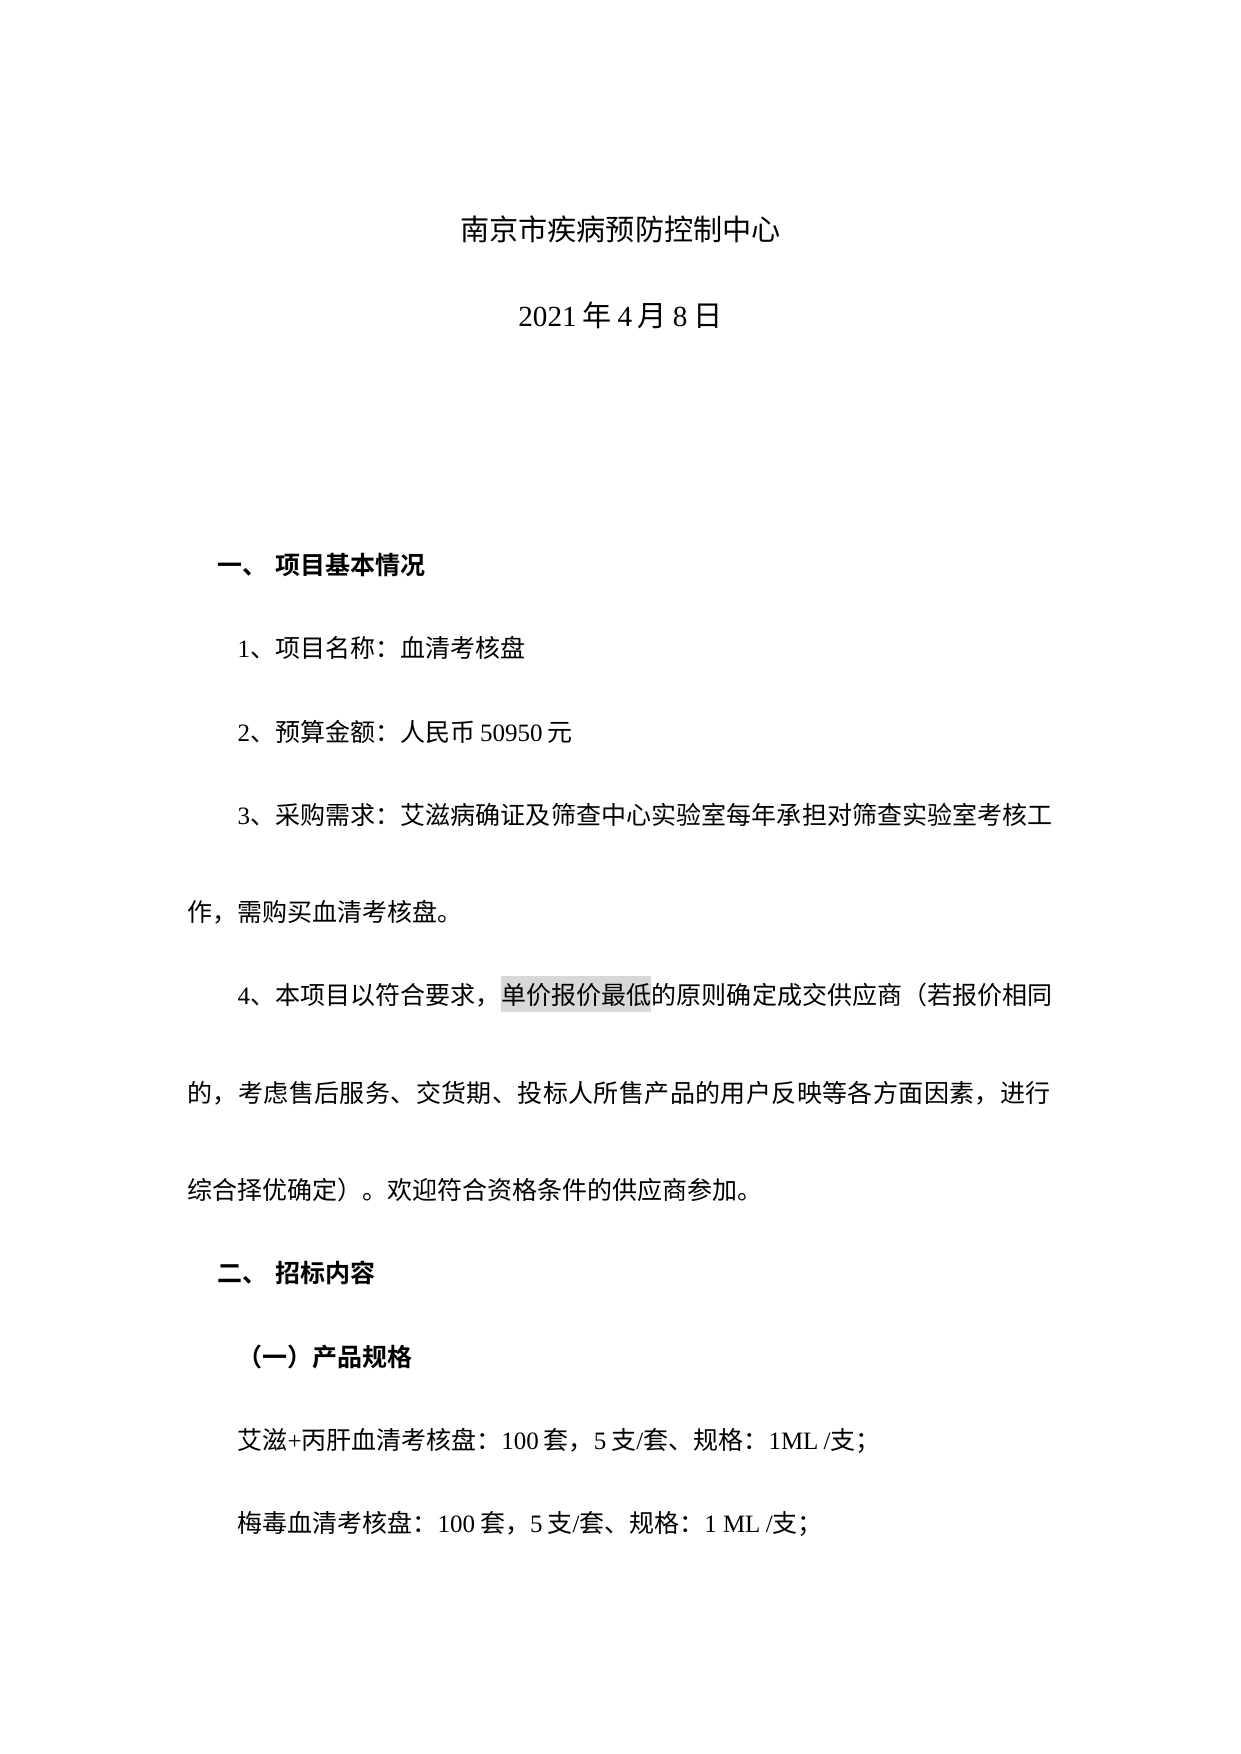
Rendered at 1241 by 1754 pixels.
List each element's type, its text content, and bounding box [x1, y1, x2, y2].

text 2021年4月8日 [187, 282, 1053, 347]
text 1、项目名称：血清考核盘 [187, 614, 1053, 679]
text （一）产品规格 [187, 1323, 1053, 1388]
list 招标内容 [217, 1239, 1053, 1304]
text 艾滋+丙肝血清考核盘：100套，5支/套、规格：1ML /支； [187, 1406, 1053, 1471]
text 3、采购需求：艾滋病确证及筛查中心实验室每年承担对筛查实验室考核工作，需购买血清考核盘。 [187, 781, 1053, 943]
text 4、本项目以符合要求，单价报价最低的原则确定成交供应商（若报价相同的，考虑售后服务、交货期、投标人所售产品的用户反映等各方面因素，进行综合择优确定）。欢迎符合资格条件的供应商参加。 [187, 961, 1053, 1221]
text 梅毒血清考核盘：100套，5支/套、规格：1 ML /支； [187, 1489, 1053, 1554]
text 南京市疾病预防控制中心 [187, 196, 1053, 261]
list 项目基本情况 [217, 531, 1053, 596]
text 2、预算金额：人民币50950元 [187, 698, 1053, 763]
